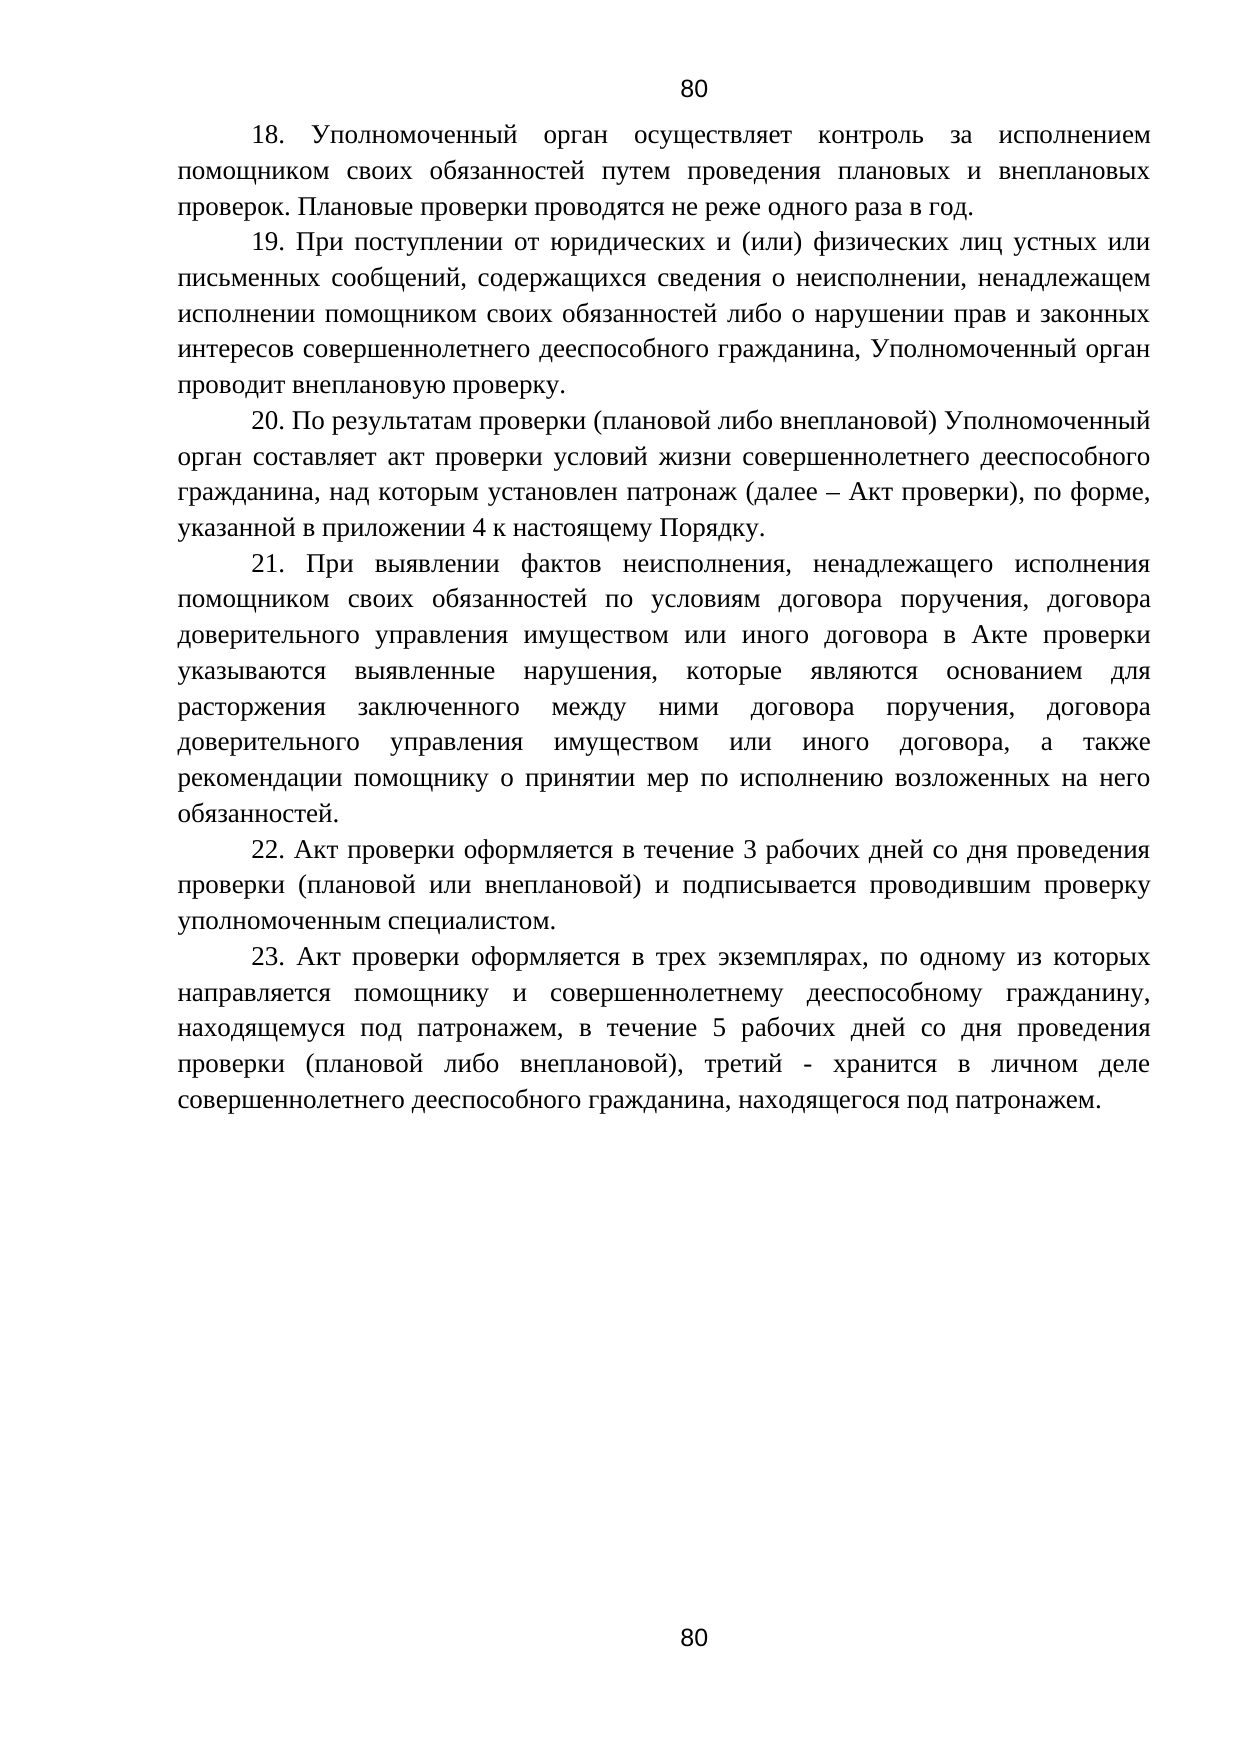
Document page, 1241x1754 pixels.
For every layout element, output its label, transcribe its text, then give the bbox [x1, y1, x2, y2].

text 20. По результатам проверки (плановой либо внеплановой) Уполномоченный орган составляет акт проверки условий жизни совершеннолетнего дееспособного гражданина, над которым установлен патронаж (далее – Акт проверки), по форме, указанной в приложении 4 к настоящему Порядку. [177, 404, 1152, 542]
text 18. Уполномоченный орган осуществляет контроль за исполнением помощником своих обязанностей путем проведения плановых и внеплановых проверок. Плановые проверки проводятся не реже одного раза в год. [177, 118, 1152, 221]
text 22. Акт проверки оформляется в течение 3 рабочих дней со дня проведения проверки (плановой или внеплановой) и подписывается проводившим проверку уполномоченным специалистом. [177, 833, 1152, 935]
text 19. При поступлении от юридических и (или) физических лиц устных или письменных сообщений, содержащихся сведения о неисполнении, ненадлежащем исполнении помощником своих обязанностей либо о нарушении прав и законных интересов совершеннолетнего дееспособного гражданина, Уполномоченный орган проводит внеплановую проверку. [177, 225, 1152, 399]
text 21. При выявлении фактов неисполнения, ненадлежащего исполнения помощником своих обязанностей по условиям договора поручения, договора доверительного управления имуществом или иного договора в Акте проверки указываются выявленные нарушения, которые являются основанием для расторжения заключенного между ними договора поручения, договора доверительного управления имуществом или иного договора, а также рекомендации помощнику о принятии мер по исполнению возложенных на него обязанностей. [177, 547, 1152, 828]
text 23. Акт проверки оформляется в трех экземплярах, по одному из которых направляется помощнику и совершеннолетнему дееспособному гражданину, находящемуся под патронажем, в течение 5 рабочих дней со дня проведения проверки (плановой либо внеплановой), третий - хранится в личном деле совершеннолетнего дееспособного гражданина, находящегося под патронажем. [177, 940, 1152, 1114]
